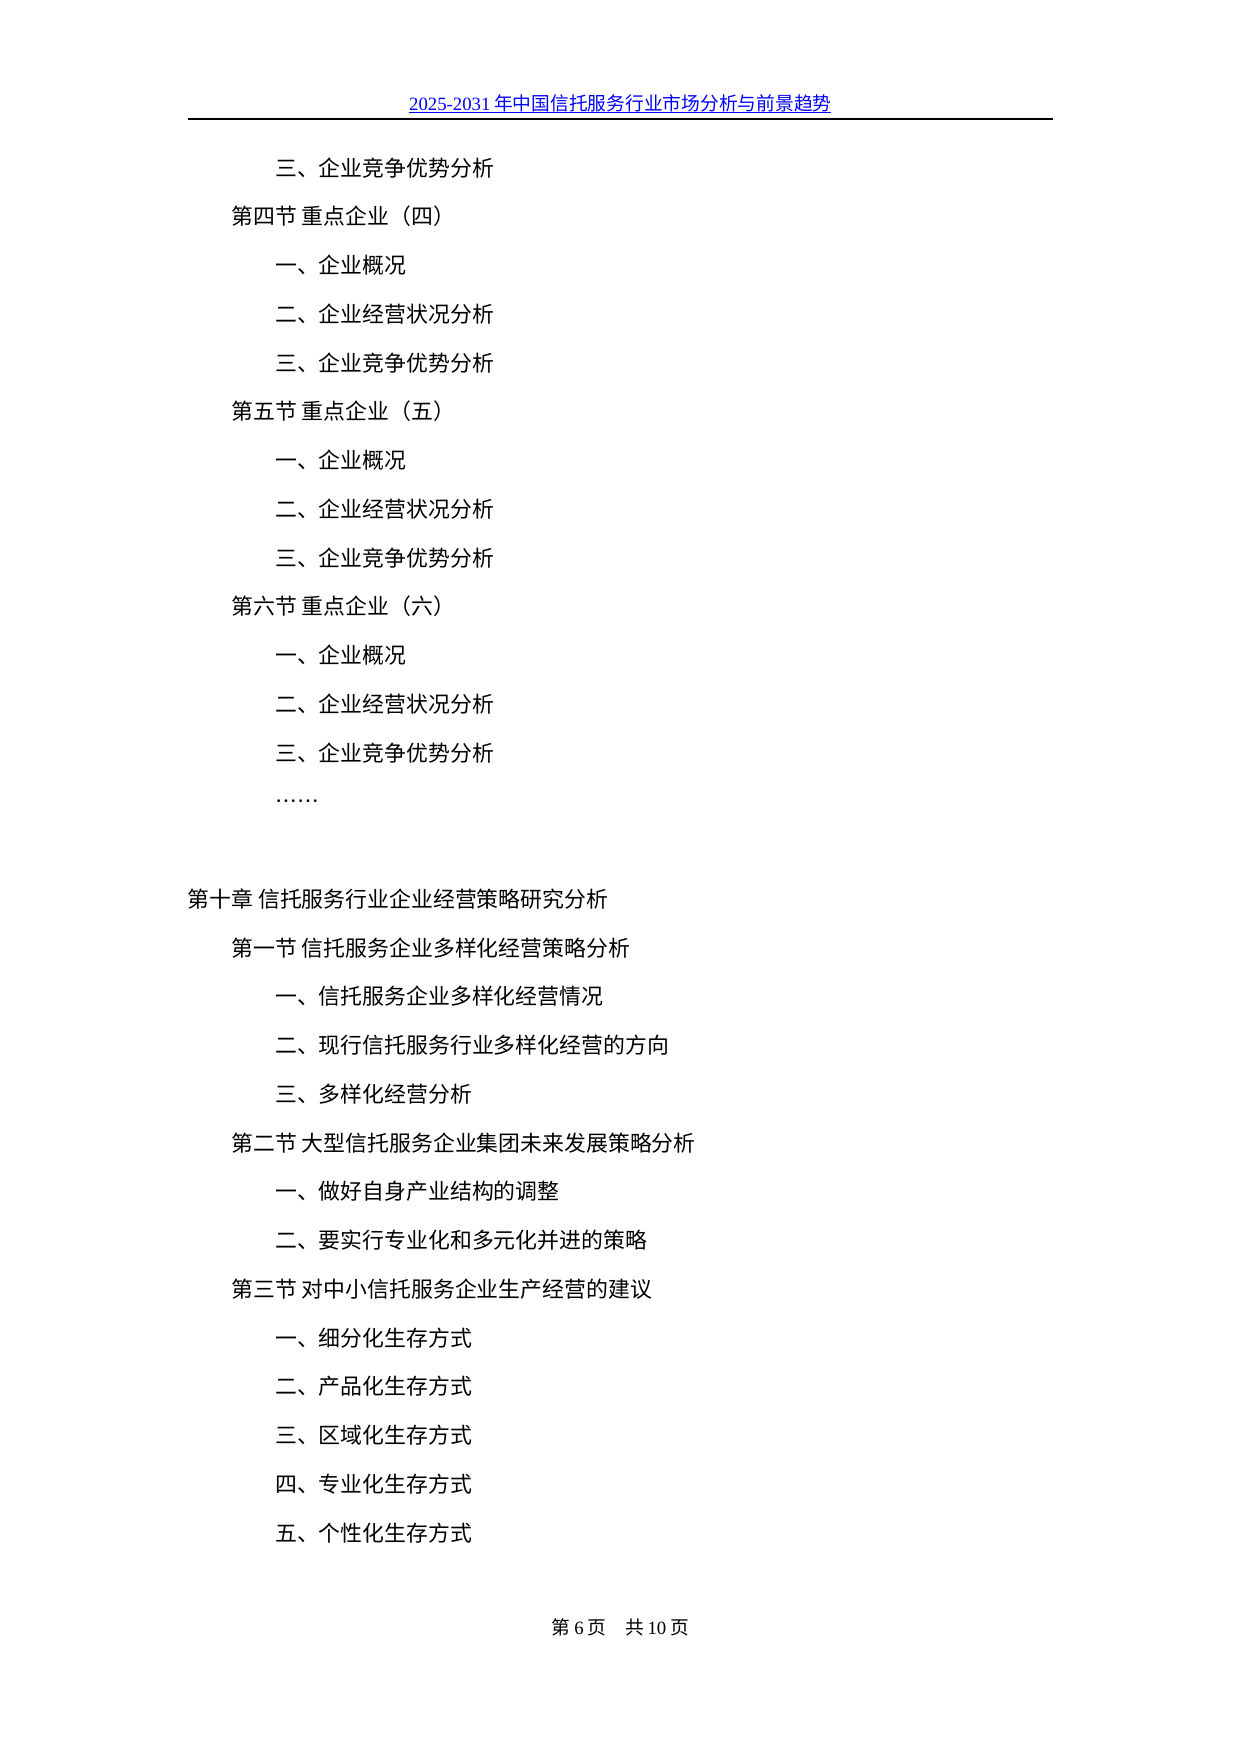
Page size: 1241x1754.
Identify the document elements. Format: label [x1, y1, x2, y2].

text [187, 150, 1053, 1548]
